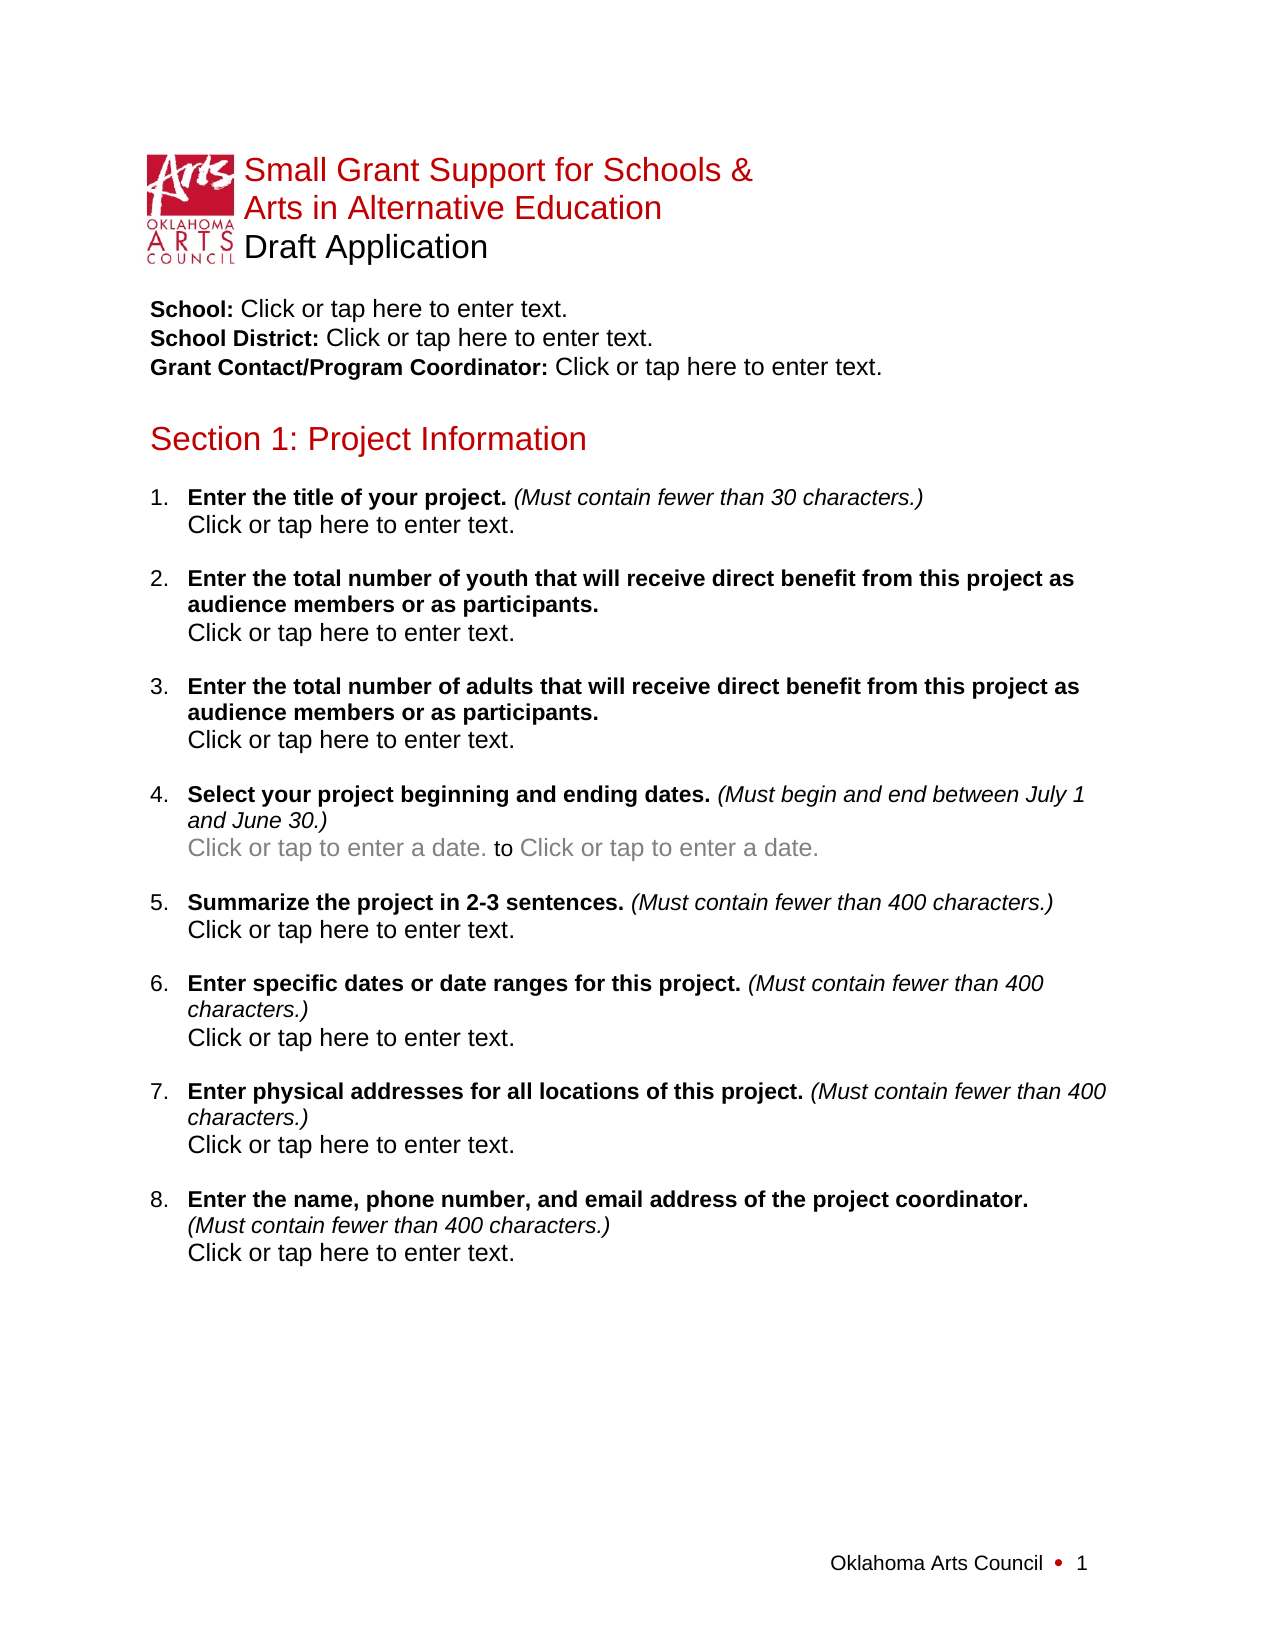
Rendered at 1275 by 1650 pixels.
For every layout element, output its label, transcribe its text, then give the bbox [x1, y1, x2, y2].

text Arts in Alternative Education [238, 188, 1125, 227]
list Enter physical addresses for all locations of this project. (Must contain fewer than 400 characters.) [150, 1078, 1125, 1130]
text Small Grant Support for Schools & [238, 150, 1125, 188]
text Grant Contact/Program Coordinator: [150, 352, 1125, 380]
text Draft Application [238, 227, 1125, 265]
list Summarize the project in 2-3 sentences. (Must contain fewer than 400 characters.) [150, 888, 1125, 915]
list Select your project beginning and ending dates. (Must begin and end between July 1 and June 30.) [150, 781, 1125, 833]
text to [187, 833, 1125, 862]
text School District: [150, 323, 1125, 352]
list Enter the name, phone number, and email address of the project coordinator. [150, 1186, 1125, 1212]
list (Must contain fewer than 400 characters.) [187, 1212, 1125, 1238]
list Enter the total number of youth that will receive direct benefit from this project as audience members or as participants. [150, 565, 1125, 618]
text Section 1: Project Information [150, 419, 1125, 457]
list Enter specific dates or date ranges for this project. (Must contain fewer than 400 characters.) [150, 970, 1125, 1023]
list Enter the total number of adults that will receive direct benefit from this project as audience members or as participants. [150, 673, 1125, 726]
picture [142, 150, 238, 271]
text School: [150, 294, 1125, 323]
list Enter the title of your project. (Must contain fewer than 30 characters.) [150, 483, 1125, 510]
